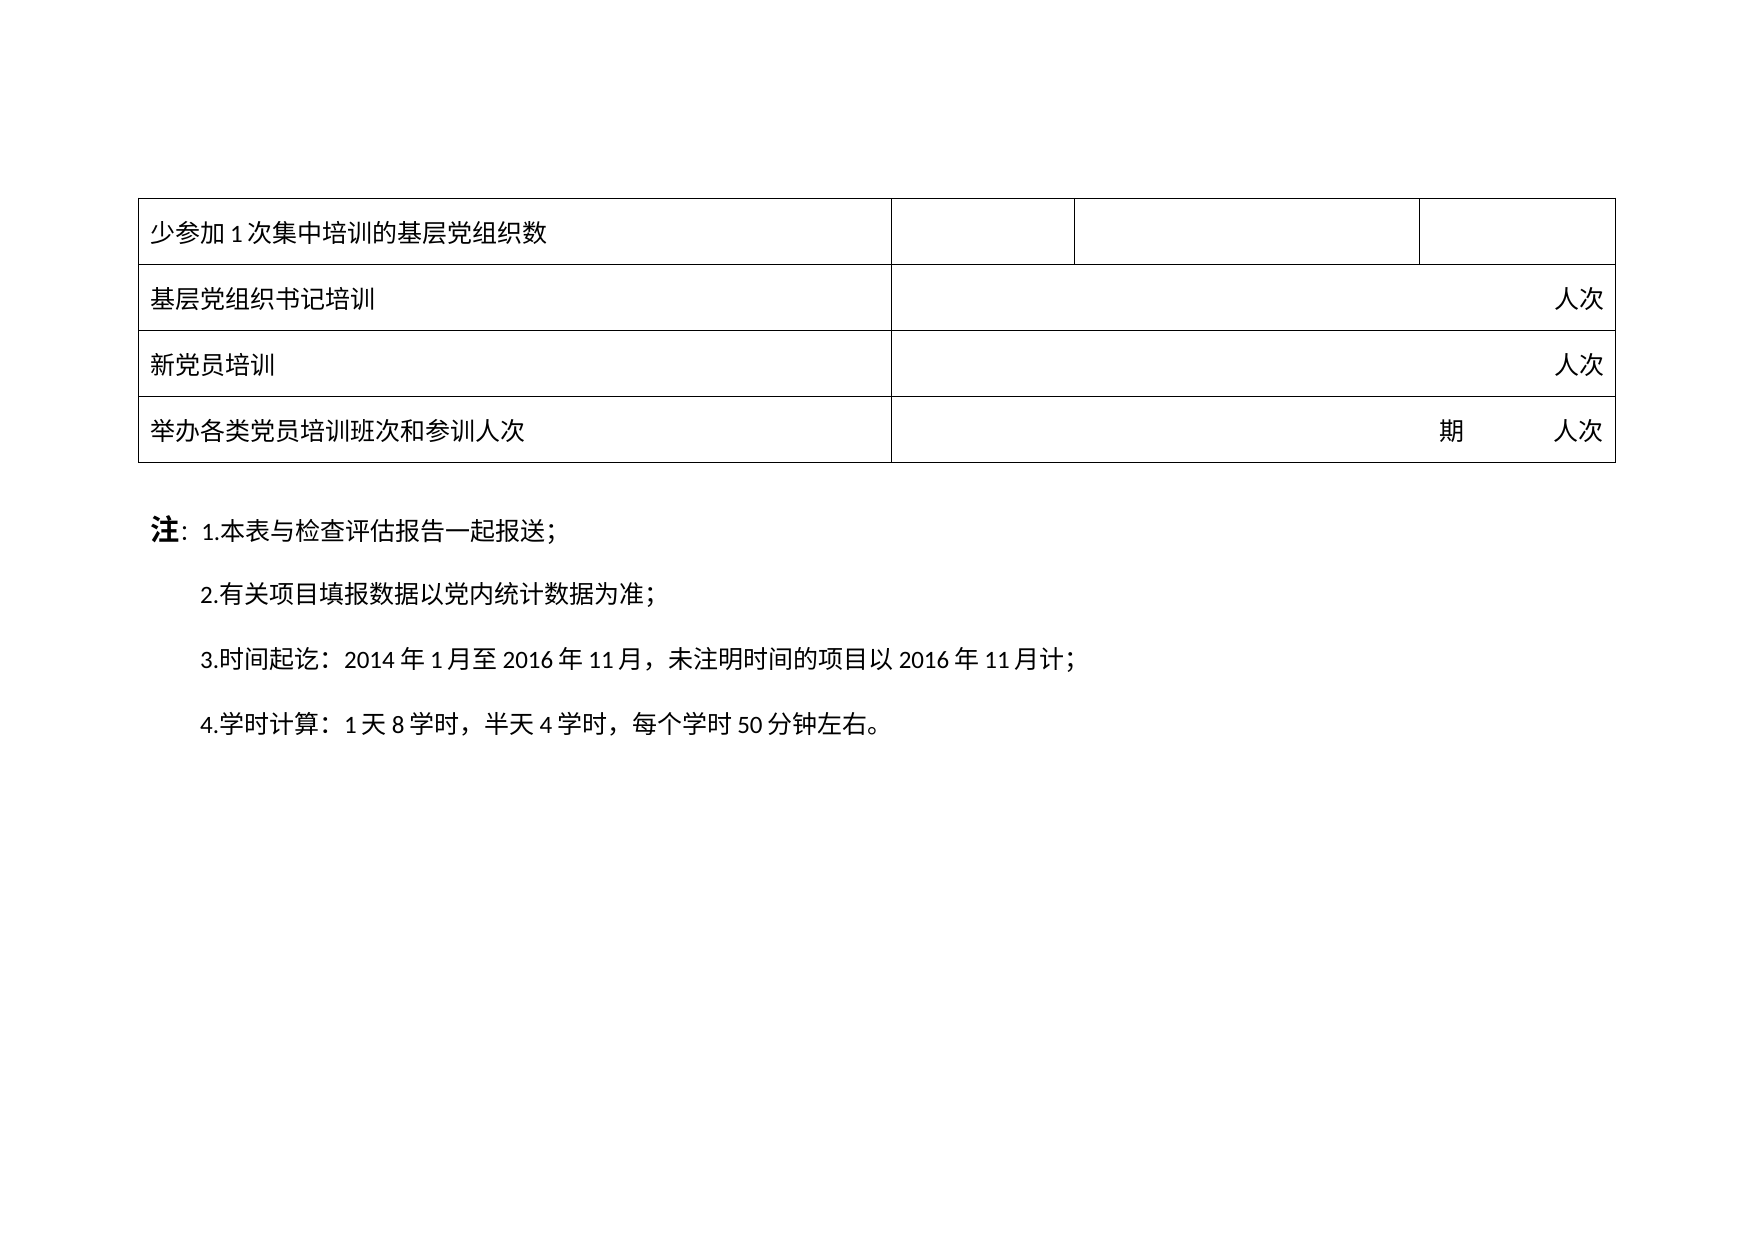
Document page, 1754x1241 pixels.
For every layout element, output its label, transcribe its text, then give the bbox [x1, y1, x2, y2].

table_cell 人次 [892, 265, 1615, 330]
text 4.学时计算：1天8学时，半天4学时，每个学时50分钟左右。 [150, 690, 1604, 755]
table_cell 新党员培训 [139, 331, 891, 396]
table_cell 期 人次 [892, 397, 1615, 462]
table_cell 人次 [892, 331, 1615, 396]
table_cell 举办各类党员培训班次和参训人次 [139, 397, 891, 462]
text 2.有关项目填报数据以党内统计数据为准； [150, 560, 1604, 625]
text 注：1.本表与检查评估报告一起报送； [150, 495, 1604, 560]
text 3.时间起讫：2014年1月至2016年11月，未注明时间的项目以2016年11月计； [150, 625, 1604, 690]
table_cell 基层党组织书记培训 [139, 265, 891, 330]
